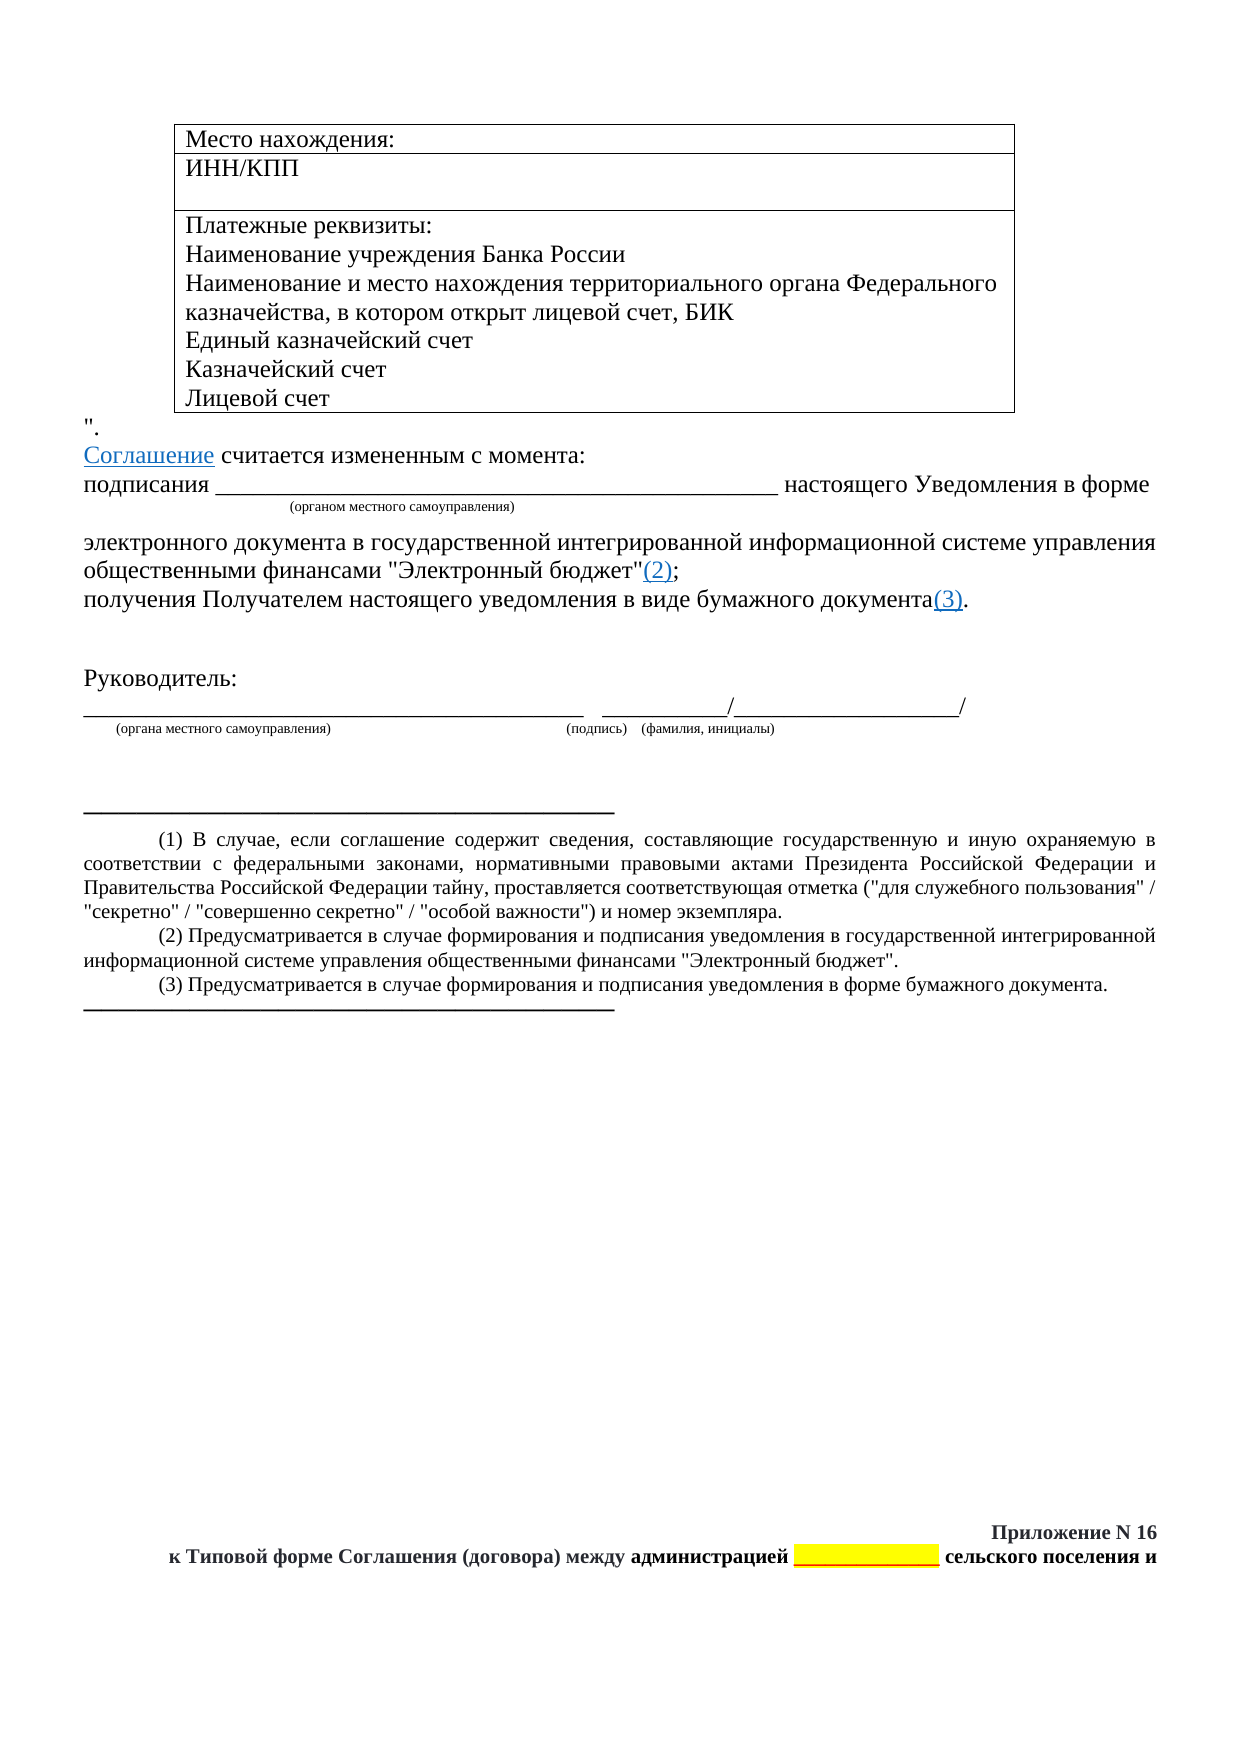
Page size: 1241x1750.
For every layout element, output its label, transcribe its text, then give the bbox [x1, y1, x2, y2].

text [83, 1520, 1157, 1568]
text электронного документа в государственной интегрированной информационной системе управления общественными финансами "Электронный бюджет"(2); [83, 527, 1157, 584]
text подписания _____________________________________________ настоящего Уведомления в форме [83, 469, 1157, 498]
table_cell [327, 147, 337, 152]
text ________________________________________ __________/__________________/ [83, 691, 1157, 720]
text (1) В случае, если соглашение содержит сведения, составляющие государственную и иную охраняемую в соответствии с федеральными законами, нормативными правовыми актами Президента Российской Федерации и Правительства Российской Федерации тайну, проставляется соответствующая отметка ("для служебного пользования" / "секретно" / "совершенно секретно" / "особой важности") и номер экземпляра. [83, 827, 1157, 923]
text (2) Предусматривается в случае формирования и подписания уведомления в государственной интегрированной информационной системе управления общественными финансами "Электронный бюджет". [83, 923, 1157, 972]
text ". [83, 412, 1157, 441]
text Соглашение считается измененным с момента: [83, 441, 1157, 469]
text получения Получателем настоящего уведомления в виде бумажного документа(3). [83, 584, 1157, 613]
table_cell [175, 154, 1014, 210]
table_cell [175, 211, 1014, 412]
text (органа местного самоуправления) (подпись) (фамилия, инициалы) [83, 720, 1157, 749]
text (3) Предусматривается в случае формирования и подписания уведомления в форме бумажного документа. [83, 972, 1157, 996]
text Руководитель: [83, 663, 1157, 691]
text (органом местного самоуправления) [83, 498, 1157, 527]
text ────────────────────────────── [83, 996, 1157, 1024]
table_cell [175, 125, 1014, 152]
text ────────────────────────────── [83, 798, 1157, 827]
